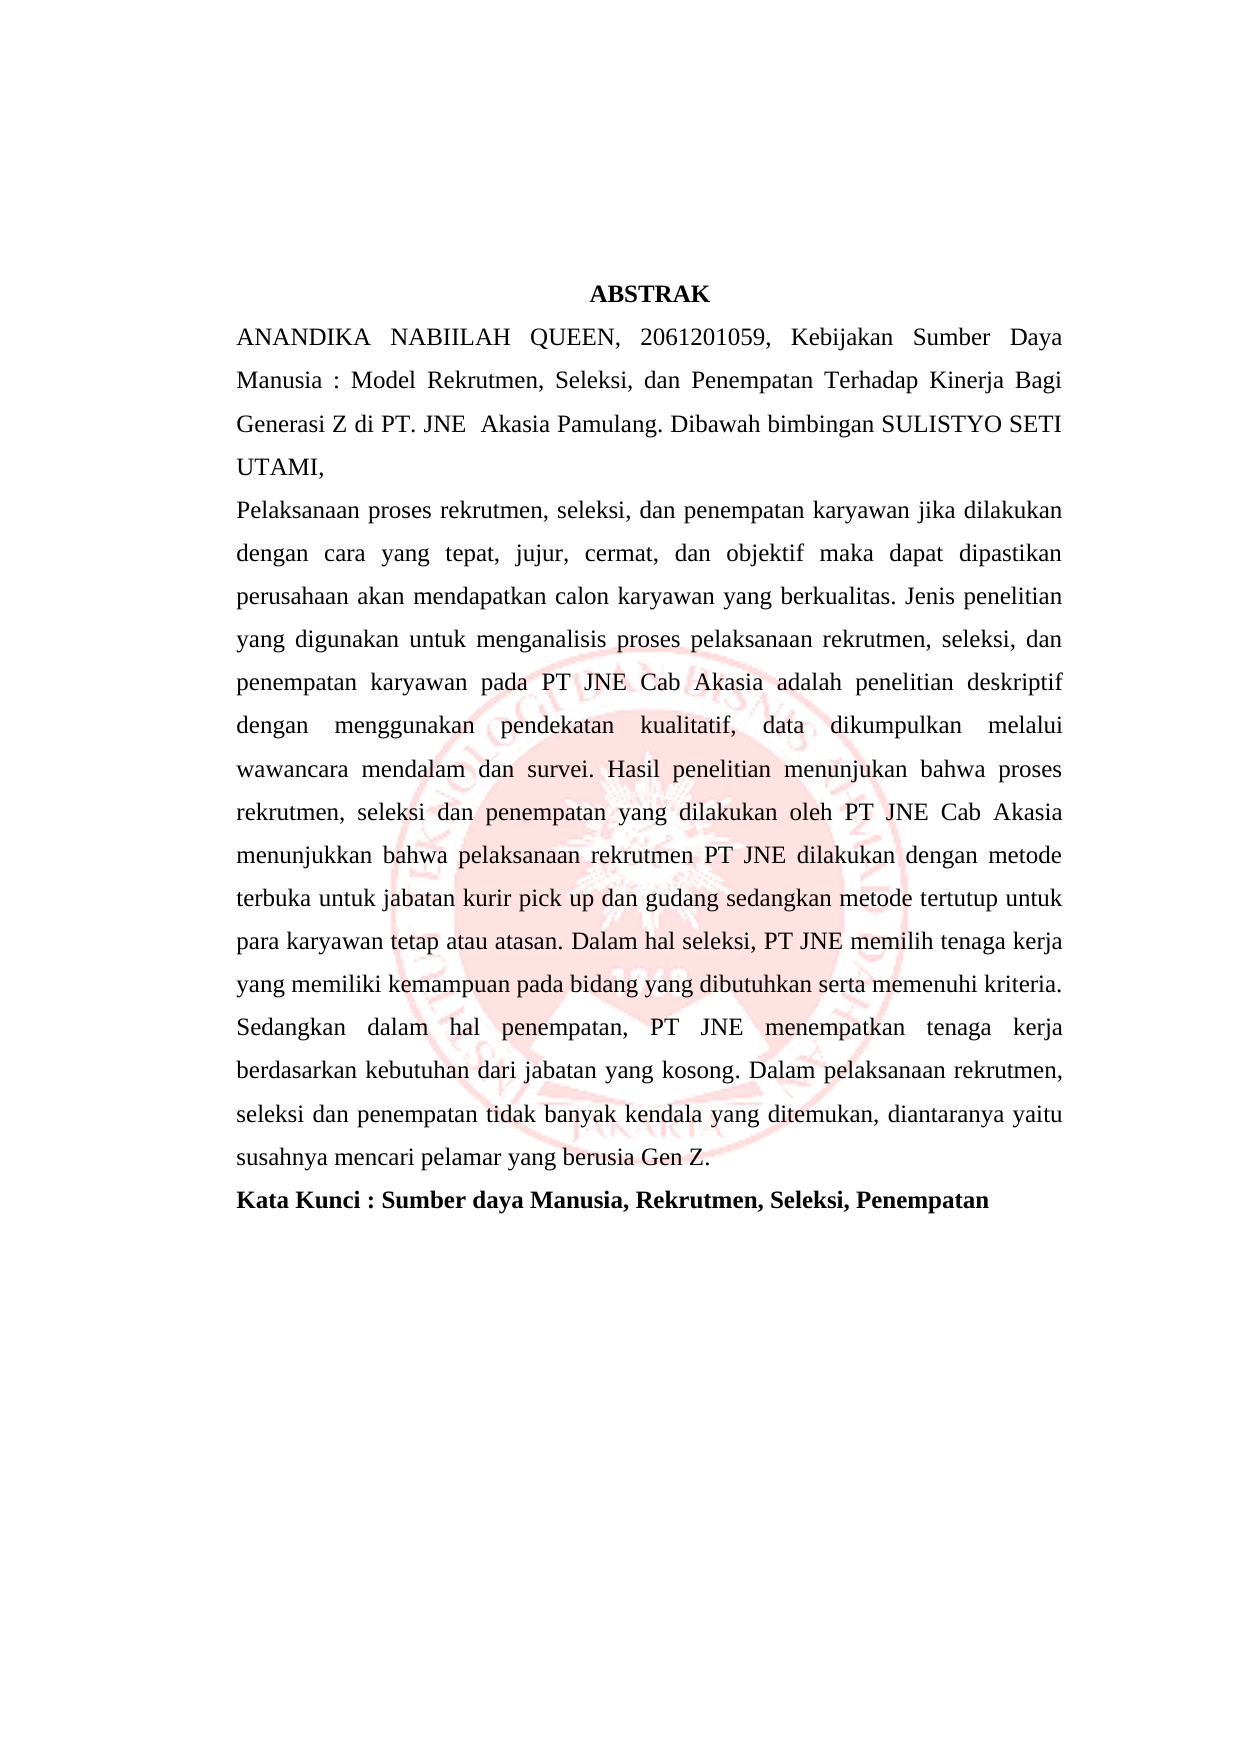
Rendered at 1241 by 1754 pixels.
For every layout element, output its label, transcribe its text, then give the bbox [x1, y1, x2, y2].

text ABSTRAK [236, 279, 1063, 308]
text Pelaksanaan proses rekrutmen, seleksi, dan penempatan karyawan jika dilakukan dengan cara yang tepat, jujur, cermat, dan objektif maka dapat dipastikan perusahaan akan mendapatkan calon karyawan yang berkualitas. Jenis penelitian yang digunakan untuk menganalisis proses pelaksanaan rekrutmen, seleksi, dan penempatan karyawan pada PT JNE Cab Akasia adalah penelitian deskriptif dengan menggunakan pendekatan kualitatif, data dikumpulkan melalui wawancara mendalam dan survei. Hasil penelitian menunjukan bahwa proses rekrutmen, seleksi dan penempatan yang dilakukan oleh PT JNE Cab Akasia menunjukkan bahwa pelaksanaan rekrutmen PT JNE dilakukan dengan metode terbuka untuk jabatan kurir pick up dan gudang sedangkan metode tertutup untuk para karyawan tetap atau atasan. Dalam hal seleksi, PT JNE memilih tenaga kerja yang memiliki kemampuan pada bidang yang dibutuhkan serta memenuhi kriteria. Sedangkan dalam hal penempatan, PT JNE menempatkan tenaga kerja berdasarkan kebutuhan dari jabatan yang kosong. Dalam pelaksanaan rekrutmen, seleksi dan penempatan tidak banyak kendala yang ditemukan, diantaranya yaitu susahnya mencari pelamar yang berusia Gen Z. [236, 495, 1063, 1171]
text ANANDIKA NABIILAH QUEEN, 2061201059, Kebijakan Sumber Daya Manusia : Model Rekrutmen, Seleksi, dan Penempatan Terhadap Kinerja Bagi Generasi Z di PT. JNE Akasia Pamulang. Dibawah bimbingan SULISTYO SETI UTAMI, [236, 322, 1063, 481]
text Kata Kunci : Sumber daya Manusia, Rekrutmen, Seleksi, Penempatan [236, 1185, 1063, 1214]
